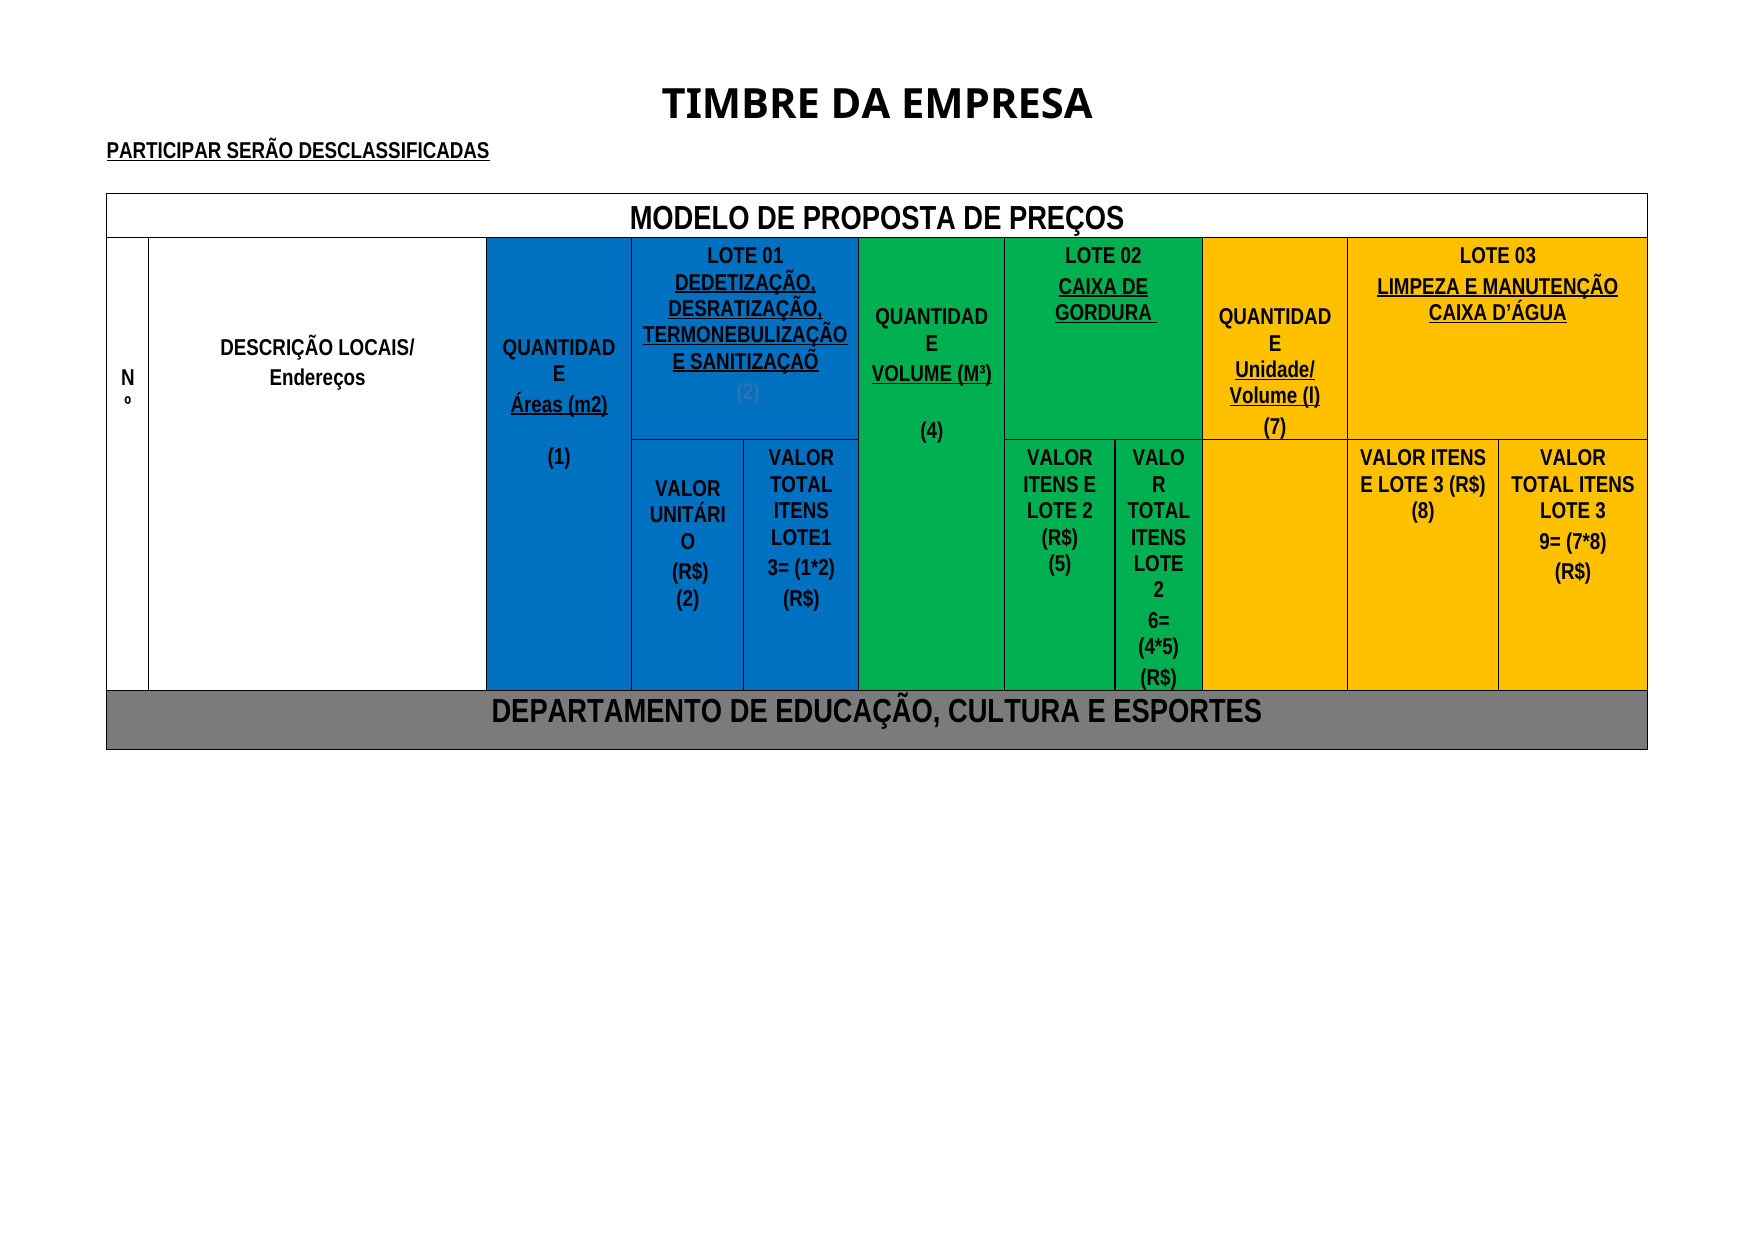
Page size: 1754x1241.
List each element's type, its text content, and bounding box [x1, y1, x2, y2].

table_header MODELO DE PROPOSTA DE PREÇOS [107, 194, 1647, 237]
table_cell VALOR TOTAL ITENS LOTE 2 6= (4*5) (R$) [1116, 440, 1202, 690]
table_cell LOTE 01 DEDETIZAÇÃO, DESRATIZAÇÃO, TERMONEBULIZAÇÃO E SANITIZAÇAÕ (2) [632, 238, 858, 439]
table_cell VALOR UNITÁRIO (R$) (2) [632, 440, 743, 690]
table_cell Nº [107, 238, 148, 690]
table_cell VALOR ITENS E LOTE 3 (R$) (8) [1348, 440, 1498, 690]
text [106, 137, 1648, 163]
table_cell LOTE 03 LIMPEZA E MANUTENÇÃO CAIXA D’ÁGUA [1348, 238, 1647, 439]
table_cell LOTE 02 CAIXA DE GORDURA [1005, 238, 1202, 439]
table_cell VALOR TOTAL ITENS LOTE1 3= (1*2) (R$) [744, 440, 858, 690]
table_cell QUANTIDADE Unidade/ Volume (l) (7) [1203, 238, 1347, 439]
table_cell [1203, 440, 1347, 690]
table_cell QUANTIDADE VOLUME (M³) (4) [859, 238, 1004, 690]
table_cell QUANTIDADE Áreas (m2) (1) [487, 238, 631, 690]
table_cell VALOR ITENS E LOTE 2 (R$) (5) [1005, 440, 1114, 690]
table_cell VALOR TOTAL ITENS LOTE 3 9= (7*8) (R$) [1499, 440, 1647, 690]
table_cell DESCRIÇÃO LOCAIS/ Endereços [149, 238, 486, 690]
table_cell DEPARTAMENTO DE EDUCAÇÃO, CULTURA E ESPORTES [107, 691, 1647, 749]
